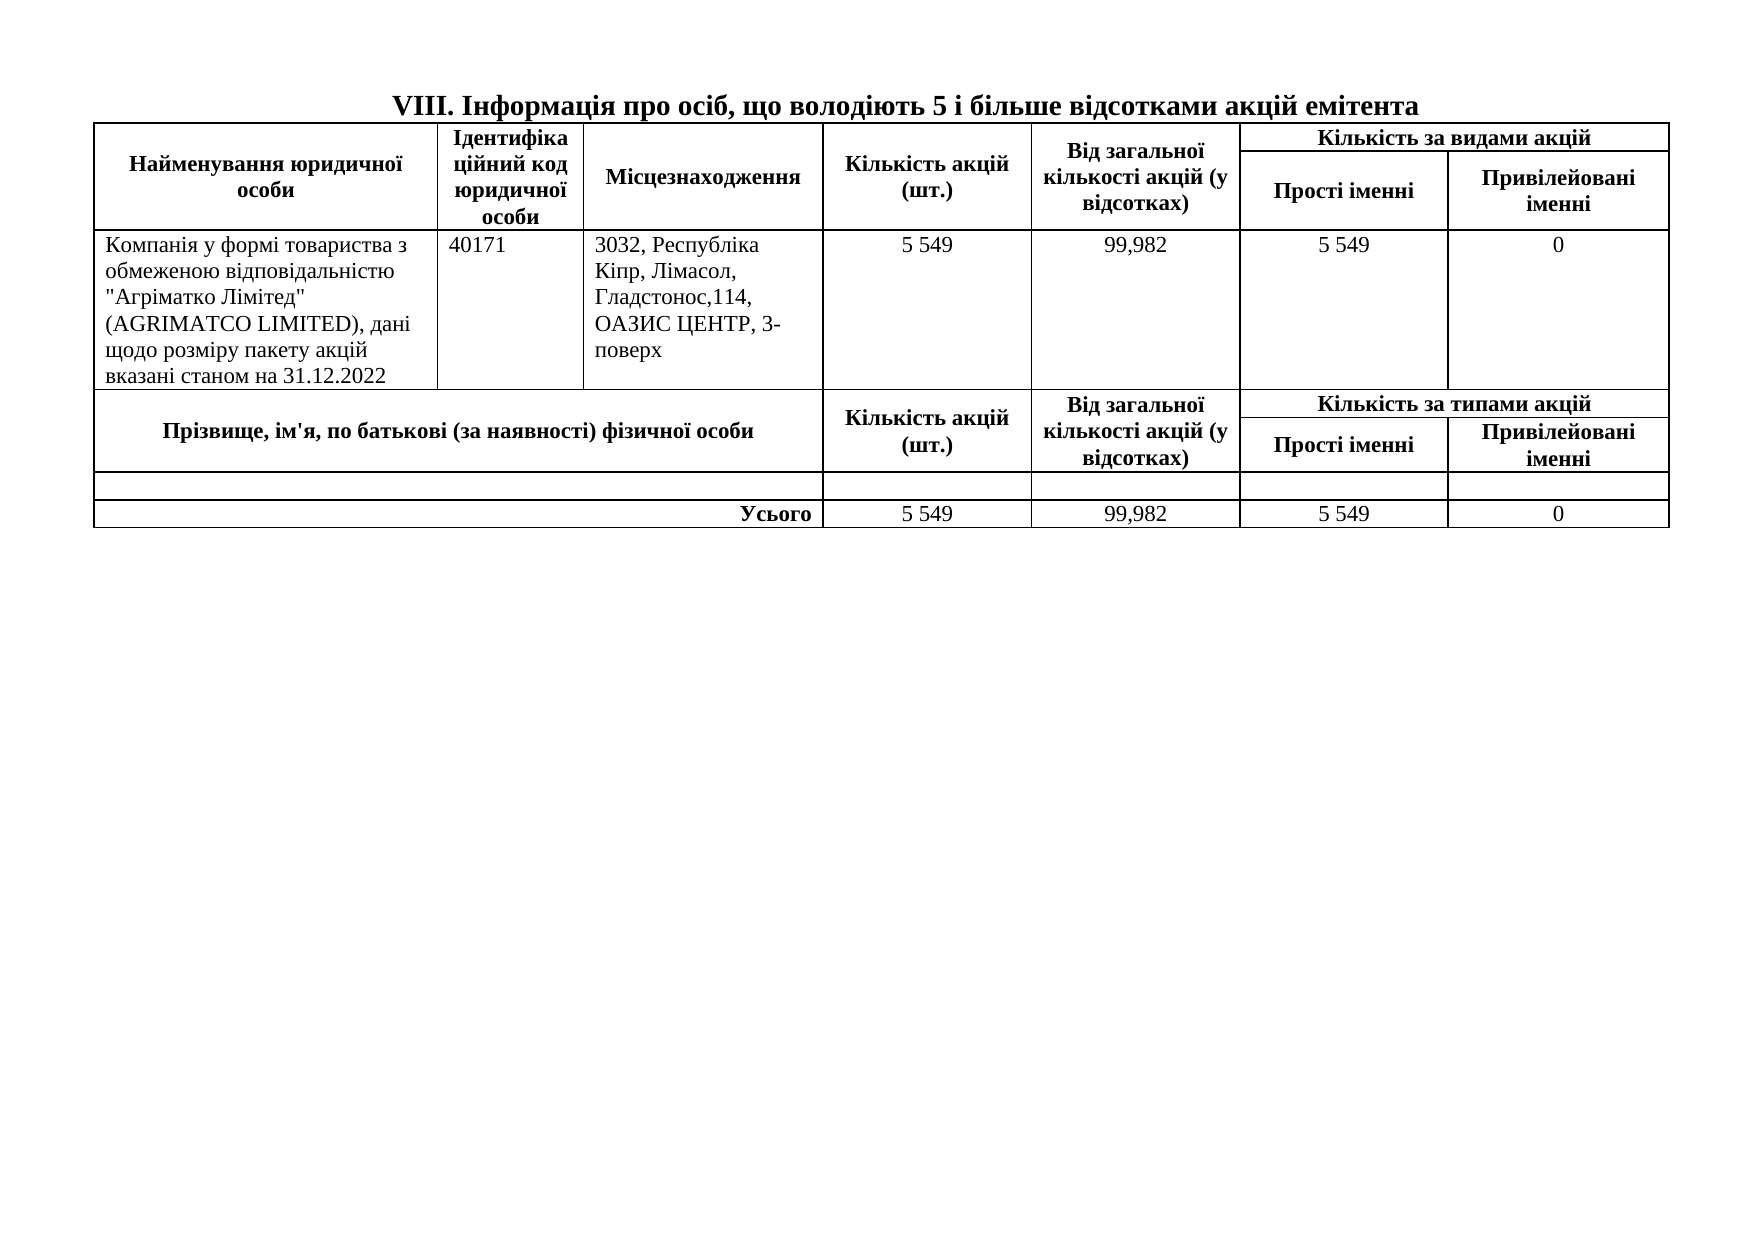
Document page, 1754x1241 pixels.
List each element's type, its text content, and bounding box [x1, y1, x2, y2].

table_cell Кількість за типами акцій [1241, 390, 1668, 417]
table_cell 3032, Республiка Кiпр, Лiмасол, Гладстонос,114, ОАЗИС ЦЕНТР, 3-поверх [584, 231, 822, 389]
table_cell 99,982 [1032, 231, 1239, 389]
table_header Місцезнаходження [584, 124, 822, 229]
table_cell Прізвище, ім'я, по батькові (за наявності) фізичної особи [95, 390, 822, 471]
table_cell Усього [95, 501, 822, 527]
table_cell [1241, 473, 1447, 499]
table_cell 5 549 [1241, 501, 1447, 527]
table_header Ідентифікаційний код юридичної особи [438, 124, 583, 229]
table_cell Кількість акцій (шт.) [824, 390, 1031, 471]
table_cell [824, 473, 1031, 499]
table_cell [1449, 473, 1668, 499]
table_header Від загальної кількості акцій (у відсотках) [1032, 124, 1239, 229]
table_cell Прості іменні [1241, 418, 1447, 471]
table_cell 40171 [438, 231, 583, 389]
table_cell Привілейовані іменні [1449, 152, 1668, 229]
table_cell 5 549 [824, 501, 1031, 527]
table_header Найменування юридичної особи [95, 124, 437, 229]
table_cell 5 549 [1241, 231, 1447, 389]
table_cell 5 549 [824, 231, 1031, 389]
table_header Кількість акцій (шт.) [824, 124, 1031, 229]
table_cell 0 [1449, 501, 1668, 527]
table_cell Прості іменні [1241, 152, 1447, 229]
table_cell Від загальної кількості акцій (у відсотках) [1032, 390, 1239, 471]
table_cell 99,982 [1032, 501, 1239, 527]
table_cell 0 [1449, 231, 1668, 389]
table_cell [1032, 473, 1239, 499]
table_cell Компанiя у формi товариства з обмеженою вiдповiдальнiстю "Агрiматко Лiмiтед" (AGRIMATCO LIMITED), данi щодо розмiру пакету акцiй вказанi станом на 31.12.2022 [95, 231, 437, 389]
table_cell Привілейовані іменні [1449, 418, 1668, 471]
text VIII. Інформація про осіб, що володіють 5 і більше відсотками акцій емітента [146, 88, 1665, 122]
table_header Кількість за видами акцій [1241, 124, 1668, 150]
table_cell [95, 473, 822, 499]
